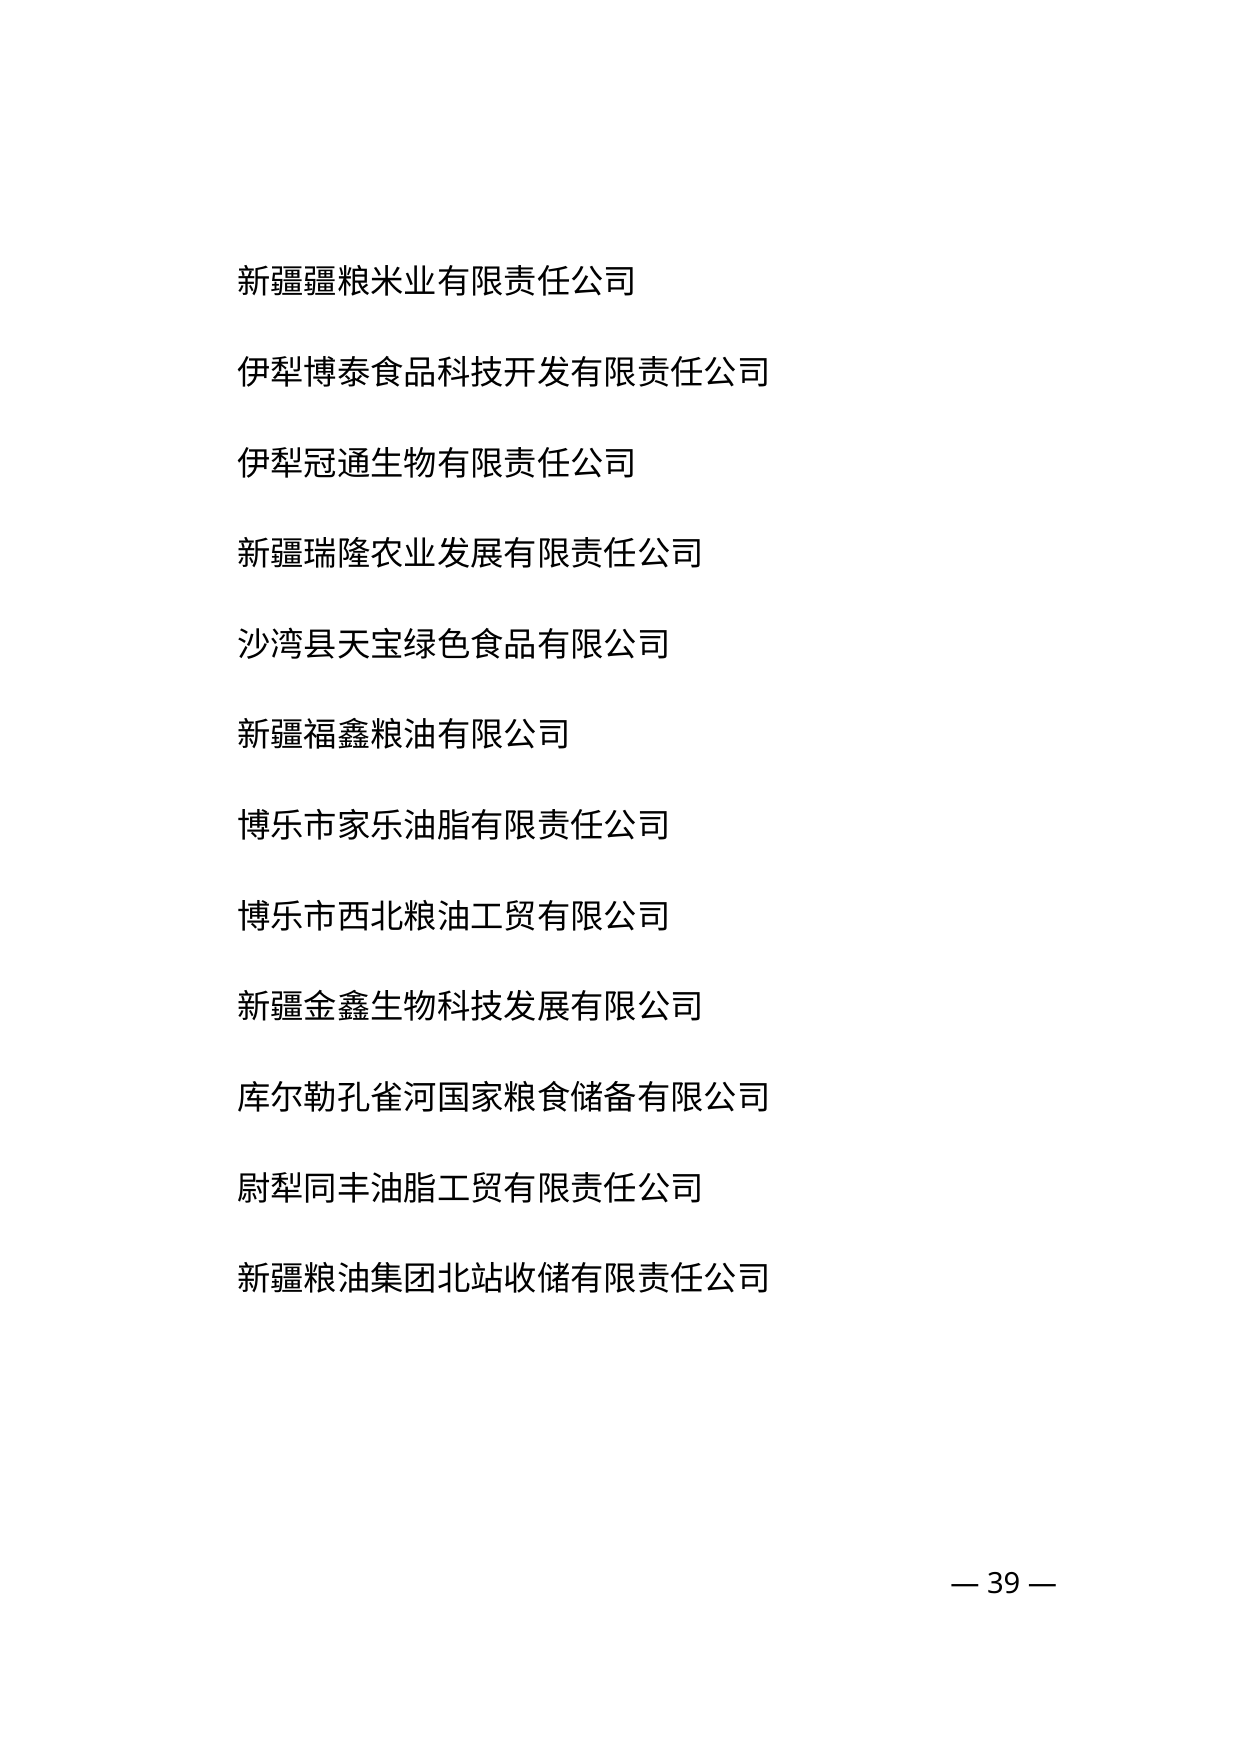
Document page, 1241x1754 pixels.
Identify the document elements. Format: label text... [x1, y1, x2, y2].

list 博乐市家乐油脂有限责任公司 [159, 687, 1081, 778]
list 博乐市西北粮油工贸有限公司 [159, 778, 1081, 868]
list 沙湾县天宝绿色食品有限公司 [159, 506, 1081, 596]
list 新疆粮油集团北站收储有限责任公司 [159, 1140, 1081, 1231]
list 库尔勒孔雀河国家粮食储备有限公司 [159, 959, 1081, 1049]
list 新疆瑞隆农业发展有限责任公司 [159, 415, 1081, 506]
list 新疆金鑫生物科技发展有限公司 [159, 868, 1081, 959]
list 尉犁同丰油脂工贸有限责任公司 [159, 1049, 1081, 1140]
list 新疆福鑫粮油有限公司 [159, 596, 1081, 687]
list 伊犁博泰食品科技开发有限责任公司 [159, 234, 1081, 324]
list 伊犁冠通生物有限责任公司 [159, 324, 1081, 415]
